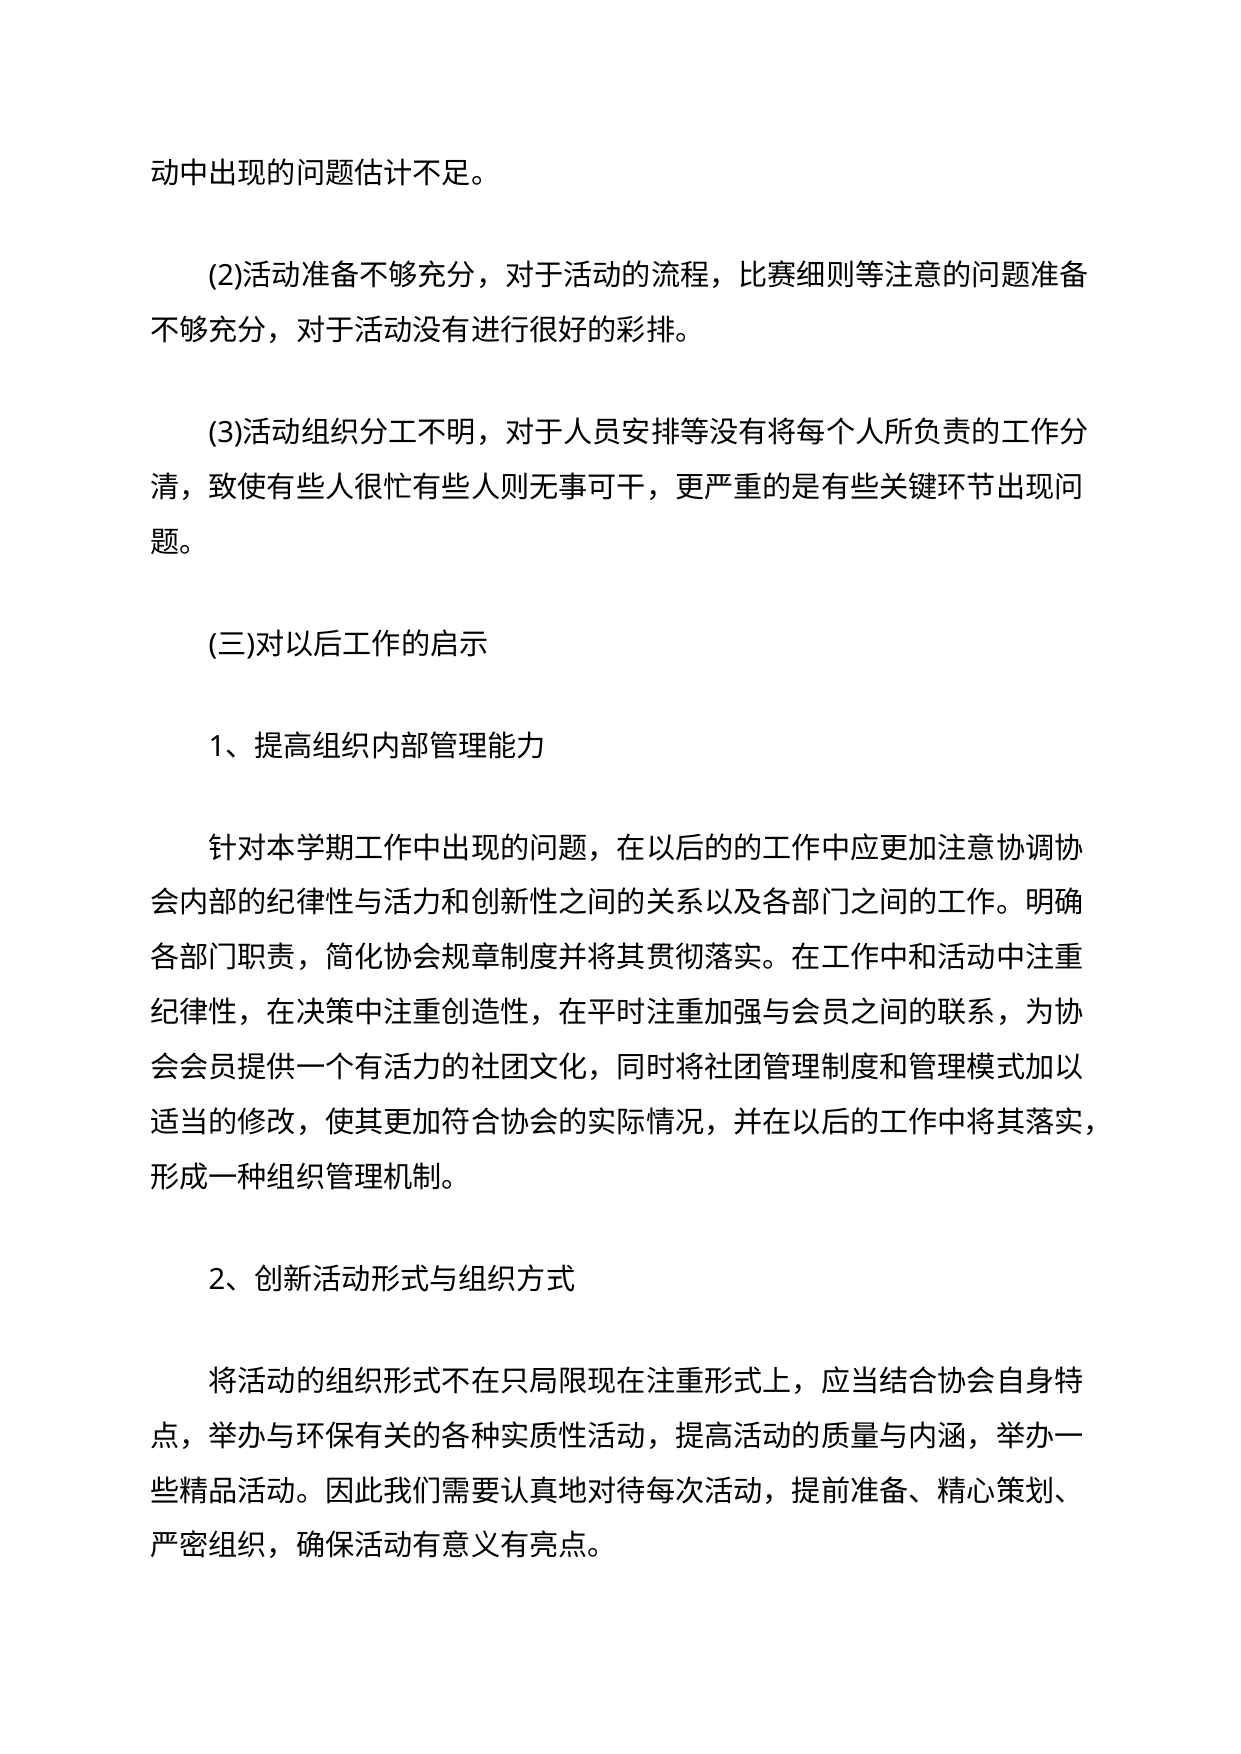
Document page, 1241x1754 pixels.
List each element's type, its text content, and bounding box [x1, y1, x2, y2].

text (3)活动组织分工不明，对于人员安排等没有将每个人所负责的工作分清，致使有些人很忙有些人则无事可干，更严重的是有些关键环节出现问题。 [150, 408, 1090, 561]
text (三)对以后工作的启示 [150, 620, 1090, 663]
text 将活动的组织形式不在只局限现在注重形式上，应当结合协会自身特点，举办与环保有关的各种实质性活动，提高活动的质量与内涵，举办一些精品活动。因此我们需要认真地对待每次活动，提前准备、精心策划、严密组织，确保活动有意义有亮点。 [150, 1357, 1090, 1564]
text (2)活动准备不够充分，对于活动的流程，比赛细则等注意的问题准备不够充分，对于活动没有进行很好的彩排。 [150, 252, 1090, 349]
text 2、创新活动形式与组织方式 [150, 1255, 1090, 1298]
text 1、提高组织内部管理能力 [150, 722, 1090, 764]
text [150, 150, 1090, 192]
text 针对本学期工作中出现的问题，在以后的的工作中应更加注意协调协会内部的纪律性与活力和创新性之间的关系以及各部门之间的工作。明确各部门职责，简化协会规章制度并将其贯彻落实。在工作中和活动中注重纪律性，在决策中注重创造性，在平时注重加强与会员之间的联系，为协会会员提供一个有活力的社团文化，同时将社团管理制度和管理模式加以适当的修改，使其更加符合协会的实际情况，并在以后的工作中将其落实，形成一种组织管理机制。 [150, 824, 1090, 1196]
